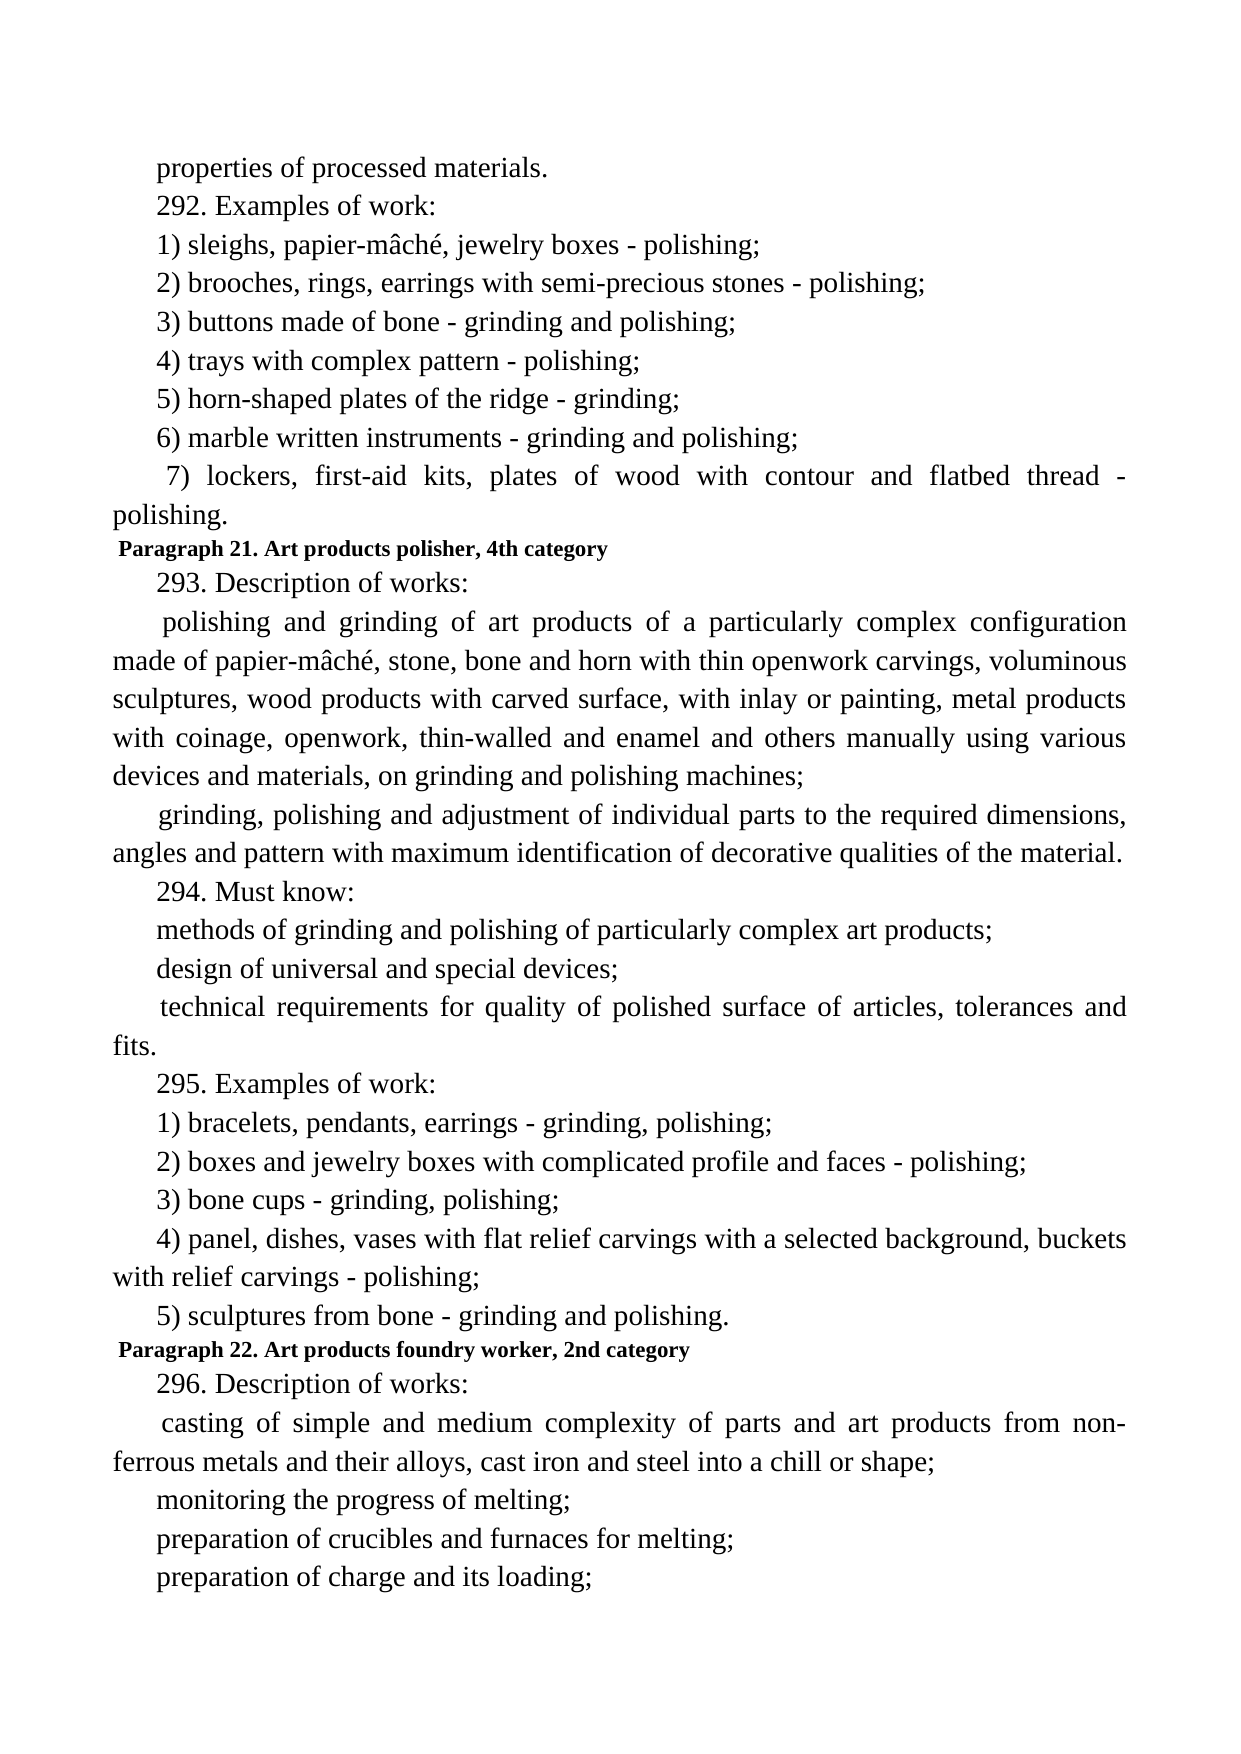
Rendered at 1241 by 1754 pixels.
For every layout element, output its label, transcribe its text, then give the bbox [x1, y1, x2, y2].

text methods of grinding and polishing of particularly complex art products; [112, 912, 1128, 946]
text 7) lockers, first-aid kits, plates of wood with contour and flatbed thread - polishing. [112, 458, 1128, 530]
text 2) boxes and jewelry boxes with complicated profile and faces - polishing; [112, 1144, 1128, 1177]
text preparation of crucibles and furnaces for melting; [112, 1521, 1128, 1554]
text grinding, polishing and adjustment of individual parts to the required dimensions, angles and pattern with maximum identification of decorative qualities of the material. [112, 797, 1128, 869]
text monitoring the progress of melting; [112, 1482, 1128, 1516]
text 2) brooches, rings, earrings with semi-precious stones - polishing; [112, 266, 1128, 299]
text technical requirements for quality of polished surface of articles, tolerances and fits. [112, 989, 1128, 1062]
text 4) panel, dishes, vases with flat relief carvings with a selected background, buckets with relief carvings - polishing; [112, 1221, 1128, 1293]
text 5) horn-shaped plates of the ridge - grinding; [112, 381, 1128, 415]
text preparation of charge and its loading; [112, 1559, 1128, 1593]
text 292. Examples of work: [112, 188, 1128, 222]
text 295. Examples of work: [112, 1067, 1128, 1100]
text 293. Description of works: [112, 566, 1128, 599]
text 4) trays with complex pattern - polishing; [112, 343, 1128, 376]
text 3) bone cups - grinding, polishing; [112, 1182, 1128, 1216]
text 5) sculptures from bone - grinding and polishing. [112, 1298, 1128, 1331]
text design of universal and special devices; [112, 951, 1128, 984]
text casting of simple and medium complexity of parts and art products from non-ferrous metals and their alloys, cast iron and steel into a chill or shape; [112, 1405, 1128, 1477]
text 1) sleighs, papier-mâché, jewelry boxes - polishing; [112, 227, 1128, 261]
text polishing and grinding of art products of a particularly complex configuration made of papier-mâché, stone, bone and horn with thin openwork carvings, voluminous sculptures, wood products with carved surface, with inlay or painting, metal products with coinage, openwork, thin-walled and enamel and others manually using various devices and materials, on grinding and polishing machines; [112, 604, 1128, 792]
text properties of processed materials. [112, 150, 1128, 183]
text 296. Description of works: [112, 1367, 1128, 1400]
text 3) buttons made of bone - grinding and polishing; [112, 304, 1128, 338]
text Paragraph 21. Art products polisher, 4th category [112, 535, 1128, 562]
text 6) marble written instruments - grinding and polishing; [112, 420, 1128, 453]
text 294. Must know: [112, 874, 1128, 907]
text 1) bracelets, pendants, earrings - grinding, polishing; [112, 1105, 1128, 1139]
text Paragraph 22. Art products foundry worker, 2nd category [112, 1336, 1128, 1363]
